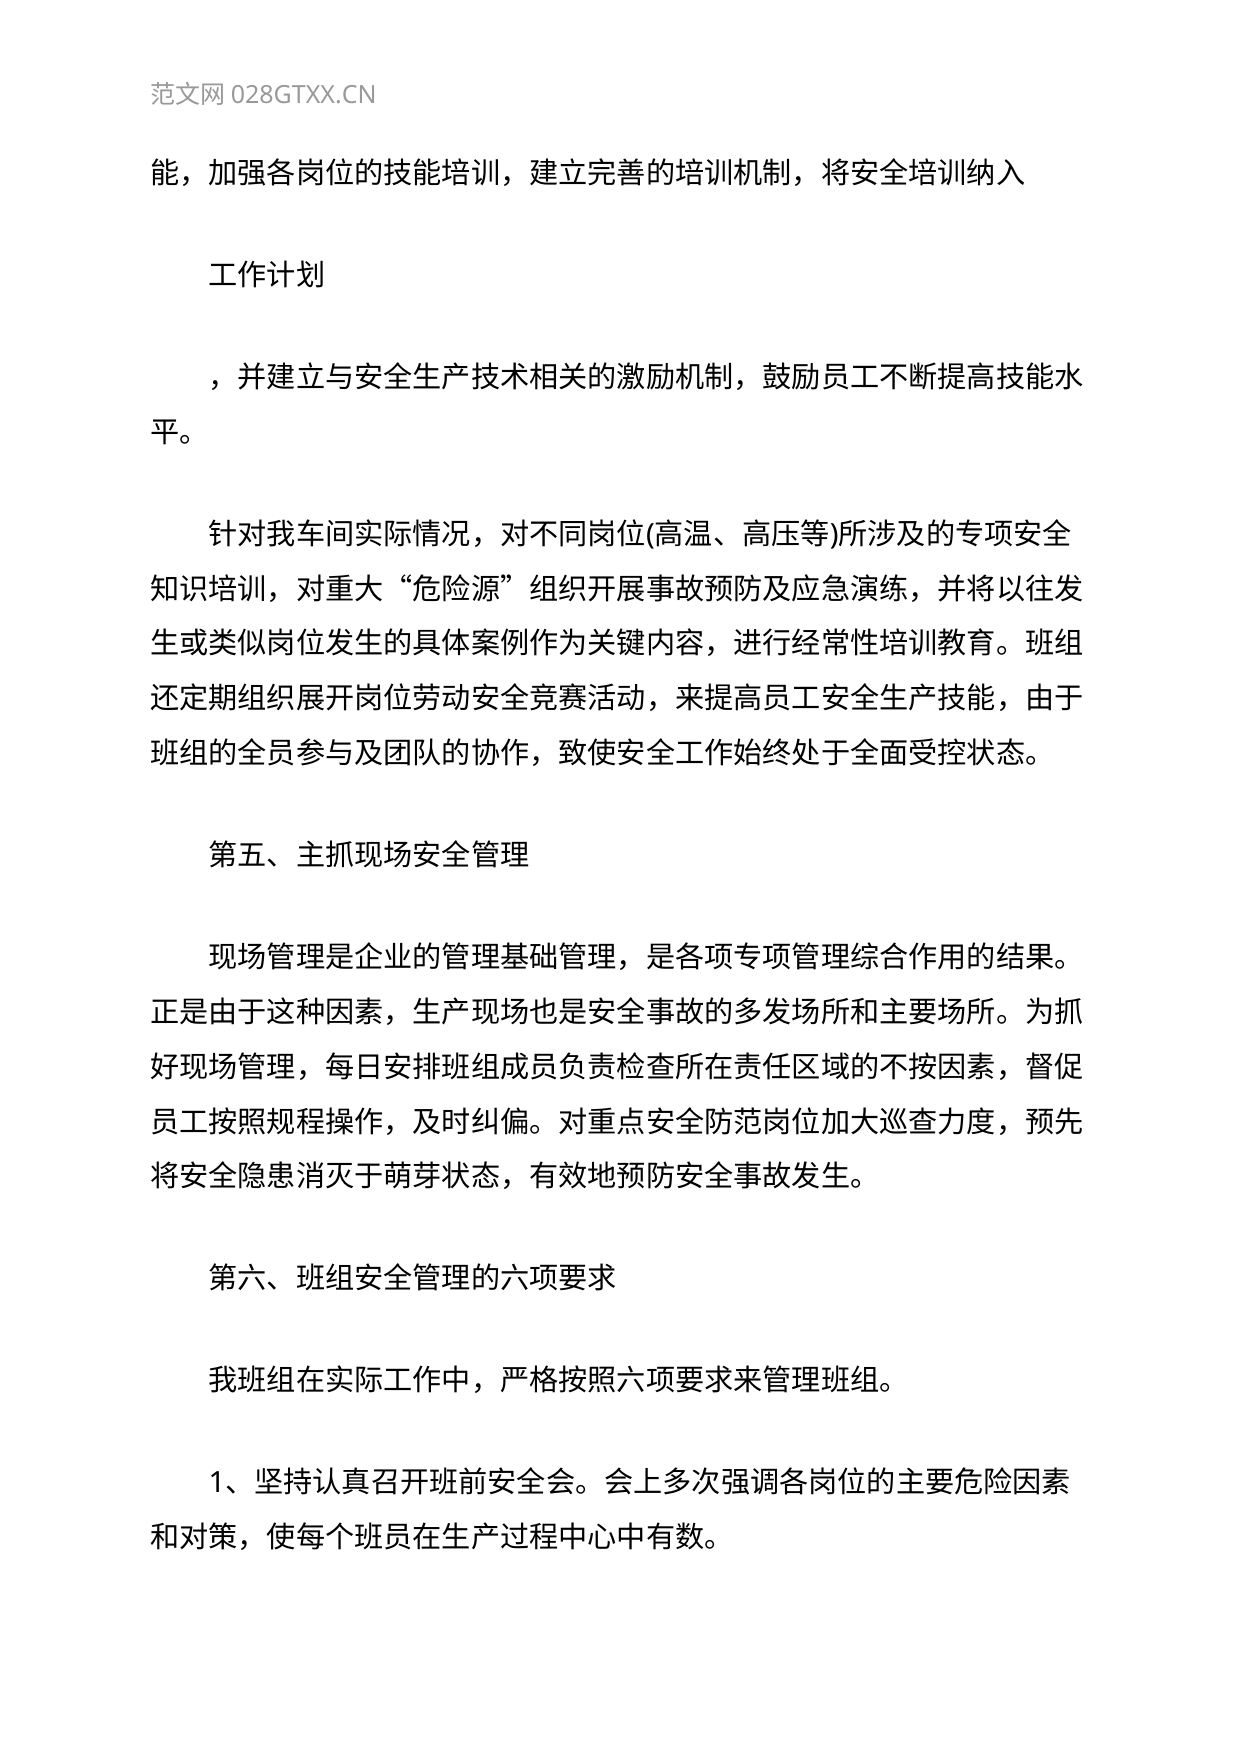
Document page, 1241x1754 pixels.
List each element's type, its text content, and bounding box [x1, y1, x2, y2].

text 现场管理是企业的管理基础管理，是各项专项管理综合作用的结果。正是由于这种因素，生产现场也是安全事故的多发场所和主要场所。为抓好现场管理，每日安排班组成员负责检查所在责任区域的不按因素，督促员工按照规程操作，及时纠偏。对重点安全防范岗位加大巡查力度，预先将安全隐患消灭于萌芽状态，有效地预防安全事故发生。 [150, 933, 1090, 1195]
text 第六、班组安全管理的六项要求 [150, 1255, 1090, 1297]
text 针对我车间实际情况，对不同岗位(高温、高压等)所涉及的专项安全知识培训，对重大“危险源”组织开展事故预防及应急演练，并将以往发生或类似岗位发生的具体案例作为关键内容，进行经常性培训教育。班组还定期组织展开岗位劳动安全竞赛活动，来提高员工安全生产技能，由于班组的全员参与及团队的协作，致使安全工作始终处于全面受控状态。 [150, 510, 1090, 772]
text 工作计划 [150, 252, 1090, 294]
text 第五、主抓现场安全管理 [150, 832, 1090, 874]
text 我班组在实际工作中，严格按照六项要求来管理班组。 [150, 1357, 1090, 1399]
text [150, 150, 1090, 192]
text ，并建立与安全生产技术相关的激励机制，鼓励员工不断提高技能水平。 [150, 353, 1090, 451]
text 1、坚持认真召开班前安全会。会上多次强调各岗位的主要危险因素和对策，使每个班员在生产过程中心中有数。 [150, 1458, 1090, 1556]
